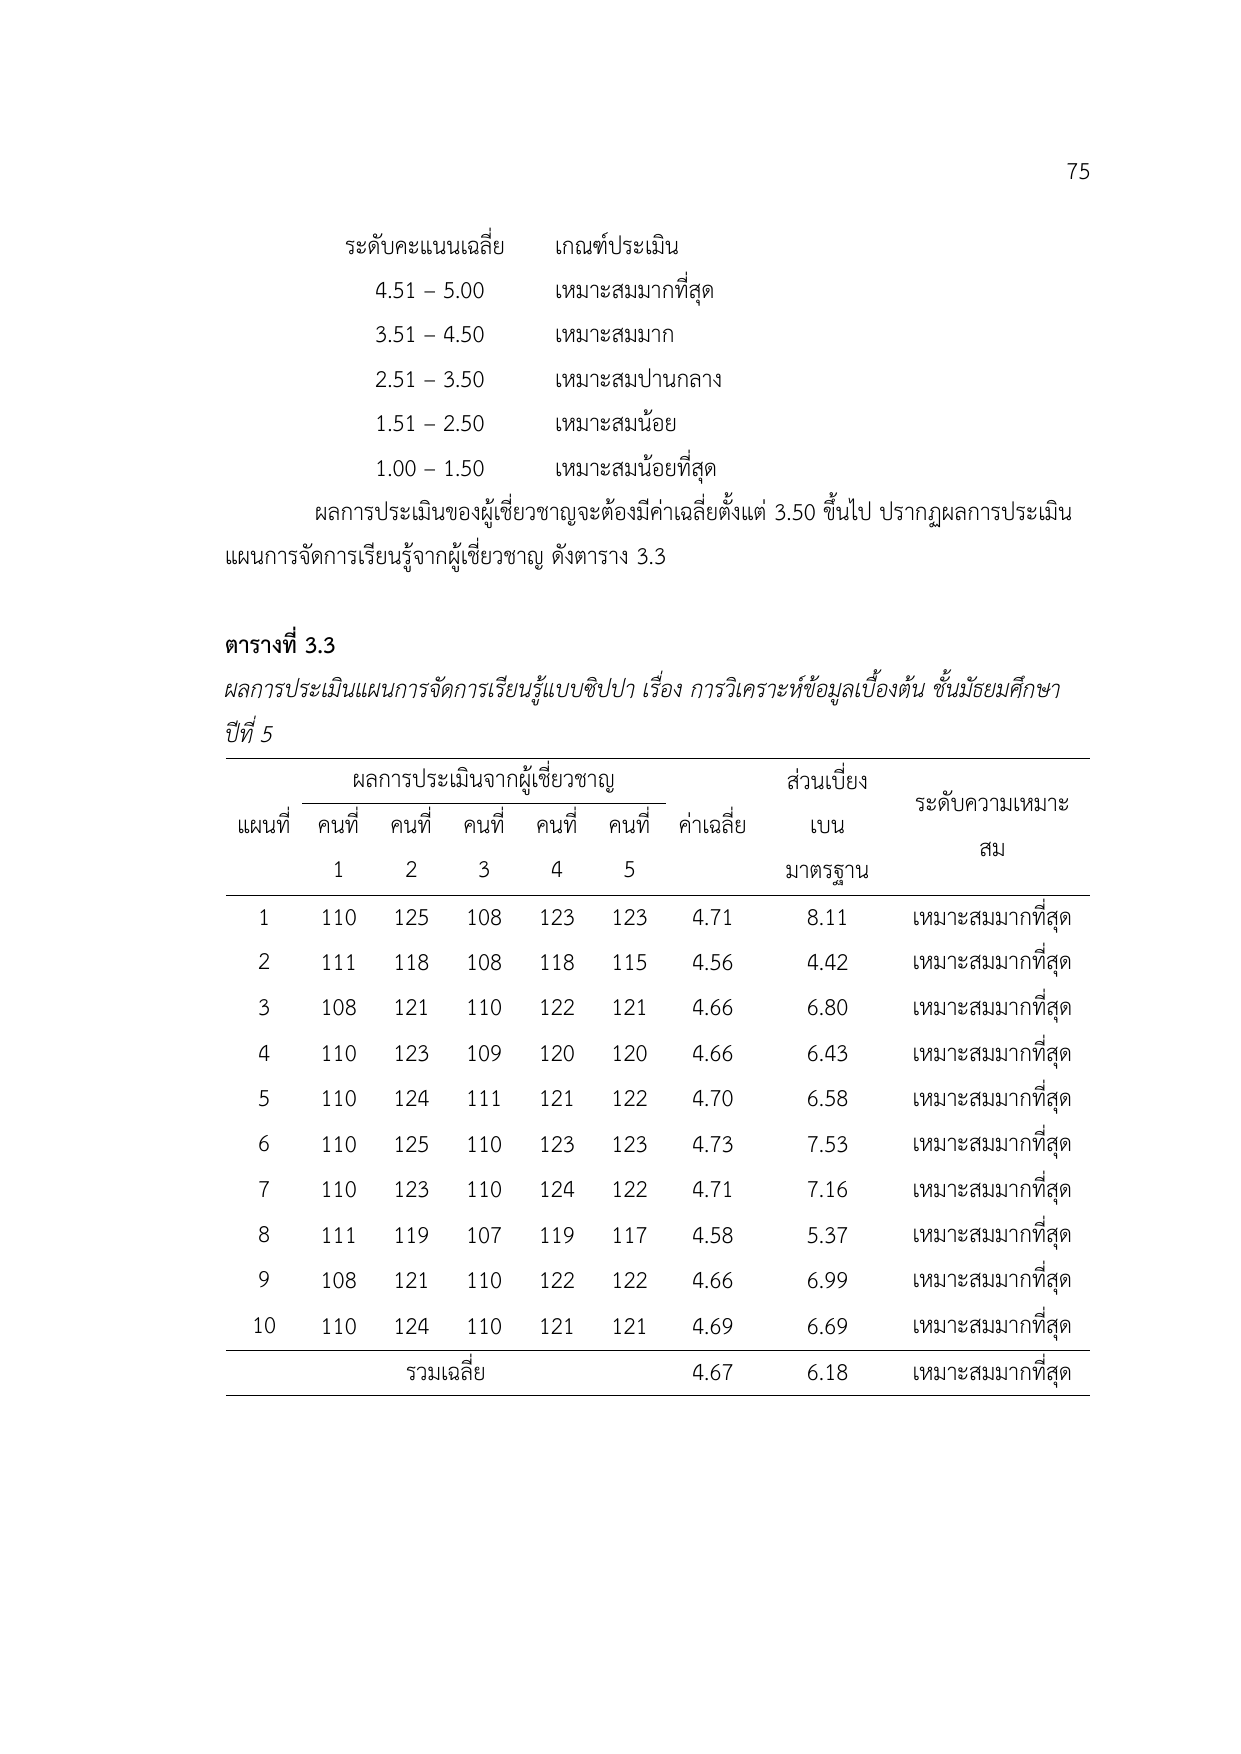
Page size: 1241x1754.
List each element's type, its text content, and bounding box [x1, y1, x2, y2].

table_cell 6.58 [760, 1077, 895, 1122]
table_cell 107 [448, 1214, 520, 1259]
table_cell เหมาะสมมากที่สุด [895, 1305, 1089, 1350]
text ระดับคะแนนเฉลี่ย เกณฑ์ประเมิน [225, 225, 1090, 269]
table_cell 6.43 [760, 1032, 895, 1077]
table_cell เหมาะสมมากที่สุด [895, 1259, 1089, 1305]
table_cell 108 [302, 1259, 375, 1305]
text ผลการประเมินของผู้เชี่ยวชาญจะต้องมีค่าเฉลี่ยตั้งแต่ 3.50 ขึ้นไป ปรากฏผลการประเมินแผนการจัดการเรียนรู้จากผู้เชี่ยวชาญ ดังตาราง 3.3 [225, 491, 1090, 580]
table_cell เหมาะสมมากที่สุด [895, 1077, 1089, 1122]
table_cell 6.69 [760, 1305, 895, 1350]
table_cell 124 [520, 1168, 593, 1213]
table_cell 4.66 [666, 1032, 759, 1077]
table_cell 110 [302, 1305, 375, 1350]
table_cell 110 [448, 1305, 520, 1350]
table_cell 123 [520, 896, 593, 941]
table_cell 121 [520, 1305, 593, 1350]
table_cell 117 [593, 1214, 666, 1259]
table_cell 110 [448, 1259, 520, 1305]
table_cell เหมาะสมมากที่สุด [895, 1214, 1089, 1259]
table_cell เหมาะสมมากที่สุด [895, 1032, 1089, 1077]
table_cell 119 [375, 1214, 447, 1259]
table_cell 120 [520, 1032, 593, 1077]
table_cell 123 [375, 1032, 447, 1077]
table_cell 6.18 [760, 1351, 895, 1395]
table_cell เหมาะสมมากที่สุด [895, 1122, 1089, 1168]
table_cell 108 [302, 986, 375, 1032]
table_cell คนที่ 5 [593, 804, 666, 895]
table_cell 1 [226, 896, 302, 941]
table_cell 110 [448, 986, 520, 1032]
table_cell เหมาะสมมากที่สุด [895, 1168, 1089, 1213]
table_header ผลการประเมินจากผู้เชี่ยวชาญ [302, 759, 666, 803]
table_cell คนที่ 1 [302, 804, 375, 895]
table_cell 4.71 [666, 1168, 759, 1213]
table_cell 108 [448, 941, 520, 986]
table_cell คนที่ 4 [520, 804, 593, 895]
table_cell 4.69 [666, 1305, 759, 1350]
table_cell 110 [302, 896, 375, 941]
table_cell 110 [302, 1032, 375, 1077]
table_cell 4.56 [666, 941, 759, 986]
table_cell 6.99 [760, 1259, 895, 1305]
table_header ส่วนเบี่ยงเบนมาตรฐาน [760, 759, 895, 895]
table_cell 125 [375, 896, 447, 941]
table_cell 7 [226, 1168, 302, 1213]
table_cell คนที่ 3 [448, 804, 520, 895]
table_cell 8 [226, 1214, 302, 1259]
table_cell 123 [520, 1122, 593, 1168]
table_cell 108 [448, 896, 520, 941]
table_cell คนที่ 2 [375, 804, 447, 895]
table_cell 4.42 [760, 941, 895, 986]
table_cell 7.53 [760, 1122, 895, 1168]
table_cell 122 [593, 1259, 666, 1305]
table_cell 4 [226, 1032, 302, 1077]
table_cell 111 [448, 1077, 520, 1122]
table_cell 122 [520, 986, 593, 1032]
text 1.51 – 2.50 เหมาะสมน้อย [225, 402, 1090, 447]
table_cell เหมาะสมมากที่สุด [895, 896, 1089, 941]
table_cell 4.66 [666, 986, 759, 1032]
table_cell 6 [226, 1122, 302, 1168]
table_cell 4.73 [666, 1122, 759, 1168]
text 1.00 – 1.50 เหมาะสมน้อยที่สุด [225, 447, 1090, 491]
table_cell 123 [593, 896, 666, 941]
table_cell 9 [226, 1259, 302, 1305]
table_cell 124 [375, 1077, 447, 1122]
table_cell 110 [302, 1077, 375, 1122]
table_cell 4.67 [666, 1351, 759, 1395]
text 2.51 – 3.50 เหมาะสมปานกลาง [225, 358, 1090, 402]
table_cell 121 [375, 1259, 447, 1305]
text ผลการประเมินแผนการจัดการเรียนรู้แบบซิปปา เรื่อง การวิเคราะห์ข้อมูลเบื้องต้น ชั้นมัธยมศึกษา ปีที่ 5 [225, 669, 1090, 757]
table_cell 7.16 [760, 1168, 895, 1213]
table_cell 110 [448, 1122, 520, 1168]
text ตารางที่ 3.3 [225, 624, 1090, 669]
table_cell 121 [593, 986, 666, 1032]
table_cell 111 [302, 1214, 375, 1259]
table_cell 119 [520, 1214, 593, 1259]
table_cell 110 [302, 1168, 375, 1213]
table_cell 120 [593, 1032, 666, 1077]
table_cell 5 [226, 1077, 302, 1122]
table_cell 115 [593, 941, 666, 986]
table_header ค่าเฉลี่ย [666, 759, 759, 895]
table_cell 125 [375, 1122, 447, 1168]
table_cell 124 [375, 1305, 447, 1350]
table_cell 122 [593, 1168, 666, 1213]
text 3.51 – 4.50 เหมาะสมมาก [225, 314, 1090, 358]
table_cell 121 [520, 1077, 593, 1122]
table_cell 110 [448, 1168, 520, 1213]
table_cell รวมเฉลี่ย [226, 1351, 666, 1395]
table_header ระดับความเหมาะสม [895, 759, 1089, 895]
table_cell 10 [226, 1305, 302, 1350]
table_cell 8.11 [760, 896, 895, 941]
table_cell 111 [302, 941, 375, 986]
table_cell 121 [375, 986, 447, 1032]
table_cell 122 [593, 1077, 666, 1122]
table_cell 5.37 [760, 1214, 895, 1259]
table_cell 4.58 [666, 1214, 759, 1259]
table_cell 122 [520, 1259, 593, 1305]
table_cell เหมาะสมมากที่สุด [895, 1351, 1089, 1395]
table_cell 4.70 [666, 1077, 759, 1122]
table_cell เหมาะสมมากที่สุด [895, 941, 1089, 986]
table_cell 6.80 [760, 986, 895, 1032]
table_cell 123 [593, 1122, 666, 1168]
table_cell 4.71 [666, 896, 759, 941]
table_cell 121 [593, 1305, 666, 1350]
table_cell เหมาะสมมากที่สุด [895, 986, 1089, 1032]
table_cell 3 [226, 986, 302, 1032]
table_cell 2 [226, 941, 302, 986]
table_cell 109 [448, 1032, 520, 1077]
table_cell 118 [375, 941, 447, 986]
table_cell 123 [375, 1168, 447, 1213]
table_cell 4.66 [666, 1259, 759, 1305]
table_cell 118 [520, 941, 593, 986]
text 4.51 – 5.00 เหมาะสมมากที่สุด [225, 269, 1090, 314]
table_header แผนที่ [226, 759, 302, 895]
table_cell 110 [302, 1122, 375, 1168]
